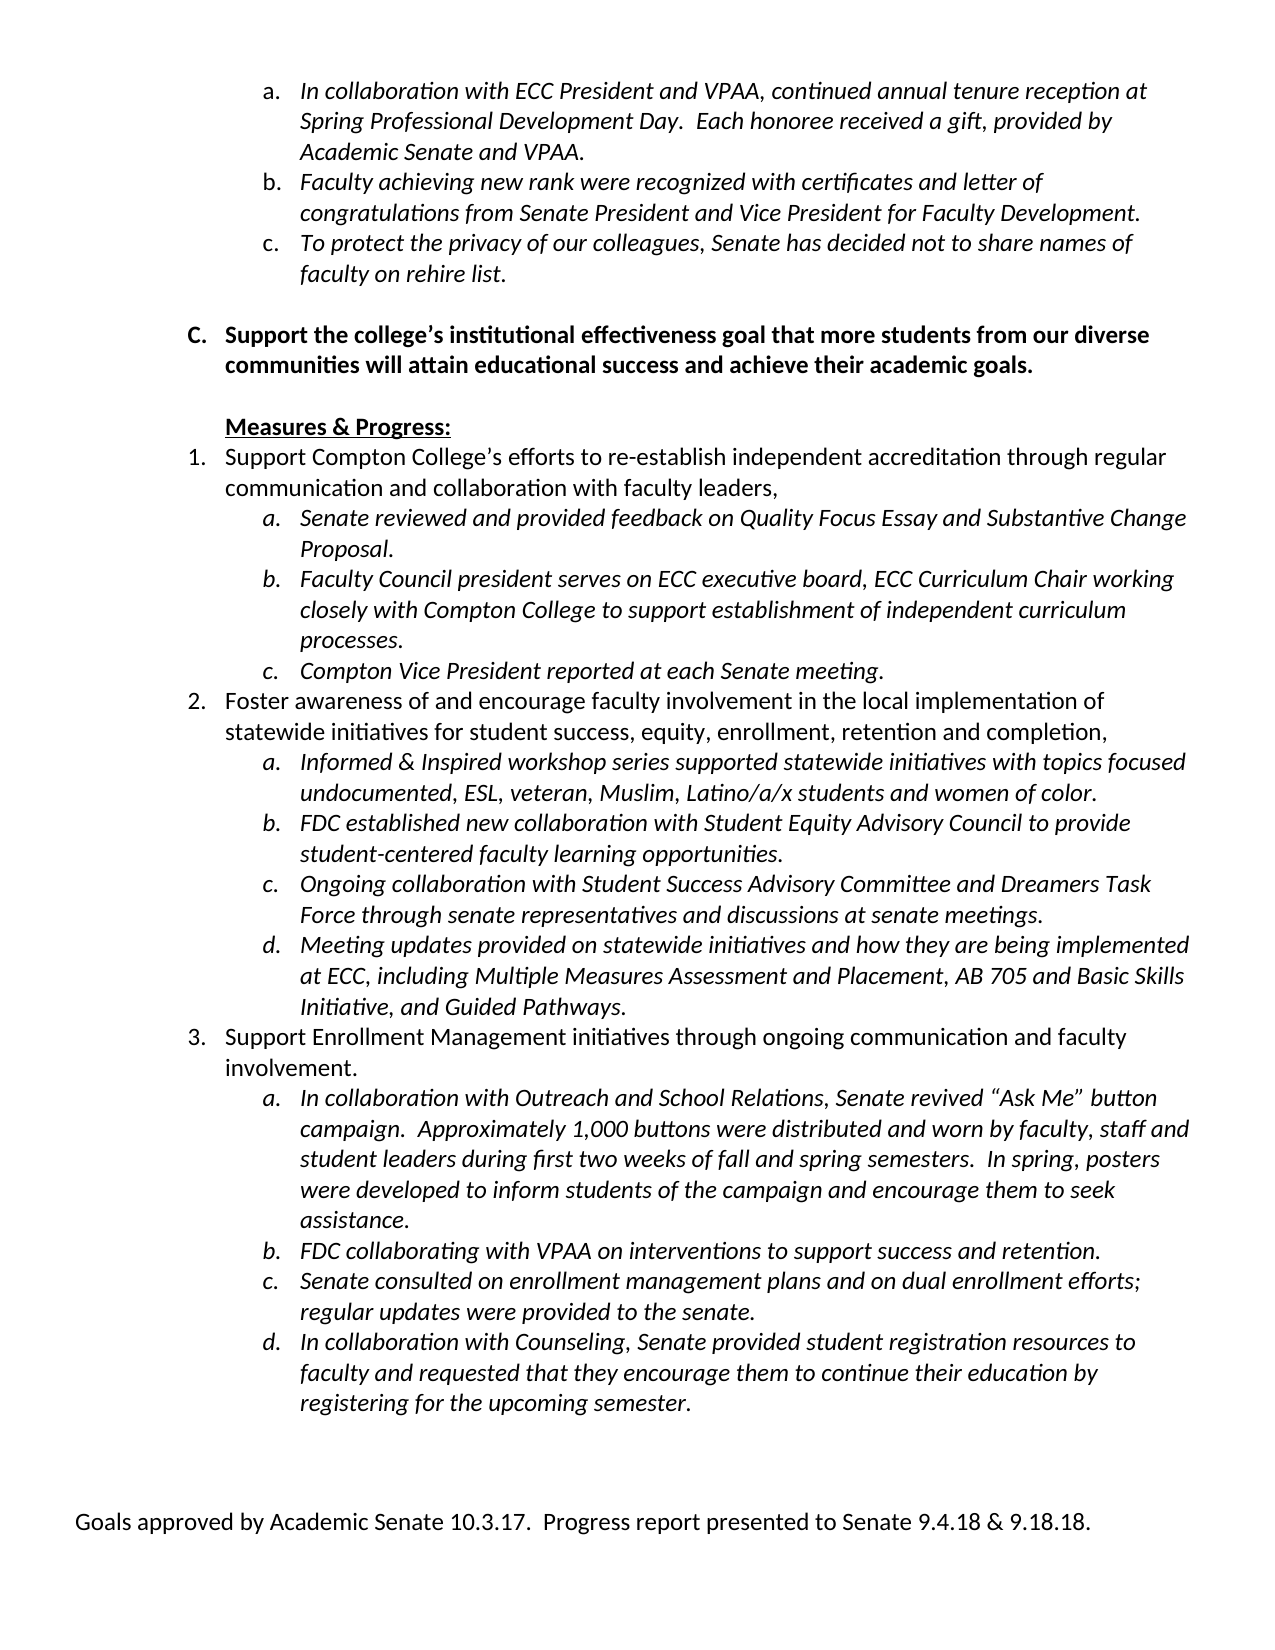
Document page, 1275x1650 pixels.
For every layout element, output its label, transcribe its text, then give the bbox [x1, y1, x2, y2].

list Faculty achieving new rank were recognized with certificates and letter of congratulations from Senate President and Vice President for Faculty Development. [262, 167, 1200, 228]
list In collaboration with ECC President and VPAA, continued annual tenure reception at Spring Professional Development Day. Each honoree received a gift, provided by Academic Senate and VPAA. [262, 75, 1200, 167]
list Foster awareness of and encourage faculty involvement in the local implementation of statewide initiatives for student success, equity, enrollment, retention and completion, [187, 685, 1200, 746]
list Support the college’s institutional effectiveness goal that more students from our diverse communities will attain educational success and achieve their academic goals. [187, 319, 1200, 380]
list Measures & Progress: [225, 411, 1200, 441]
list To protect the privacy of our colleagues, Senate has decided not to share names of faculty on rehire list. [262, 228, 1200, 289]
list Compton Vice President reported at each Senate meeting. [262, 655, 1200, 685]
list Senate consulted on enrollment management plans and on dual enrollment efforts; regular updates were provided to the senate. [262, 1265, 1200, 1326]
list Support Enrollment Management initiatives through ongoing communication and faculty involvement. [187, 1021, 1200, 1082]
list Support Compton College’s efforts to re-establish independent accreditation through regular communication and collaboration with faculty leaders, [187, 441, 1200, 502]
list In collaboration with Counseling, Senate provided student registration resources to faculty and requested that they encourage them to continue their education by registering for the upcoming semester. [262, 1326, 1200, 1418]
list Ongoing collaboration with Student Success Advisory Committee and Dreamers Task Force through senate representatives and discussions at senate meetings. [262, 868, 1200, 929]
list FDC established new collaboration with Student Equity Advisory Council to provide student-centered faculty learning opportunities. [262, 807, 1200, 868]
list Faculty Council president serves on ECC executive board, ECC Curriculum Chair working closely with Compton College to support establishment of independent curriculum processes. [262, 563, 1200, 655]
list Senate reviewed and provided feedback on Quality Focus Essay and Substantive Change Proposal. [262, 502, 1200, 563]
list FDC collaborating with VPAA on interventions to support success and retention. [262, 1235, 1200, 1265]
list In collaboration with Outreach and School Relations, Senate revived “Ask Me” button campaign. Approximately 1,000 buttons were distributed and worn by faculty, staff and student leaders during first two weeks of fall and spring semesters. In spring, posters were developed to inform students of the campaign and encourage them to seek assistance. [262, 1082, 1200, 1235]
list Meeting updates provided on statewide initiatives and how they are being implemented at ECC, including Multiple Measures Assessment and Placement, AB 705 and Basic Skills Initiative, and Guided Pathways. [262, 929, 1200, 1021]
text Goals approved by Academic Senate 10.3.17. Progress report presented to Senate 9.4.18 & 9.18.18. [75, 1506, 1200, 1536]
list Informed & Inspired workshop series supported statewide initiatives with topics focused undocumented, ESL, veteran, Muslim, Latino/a/x students and women of color. [262, 746, 1200, 807]
